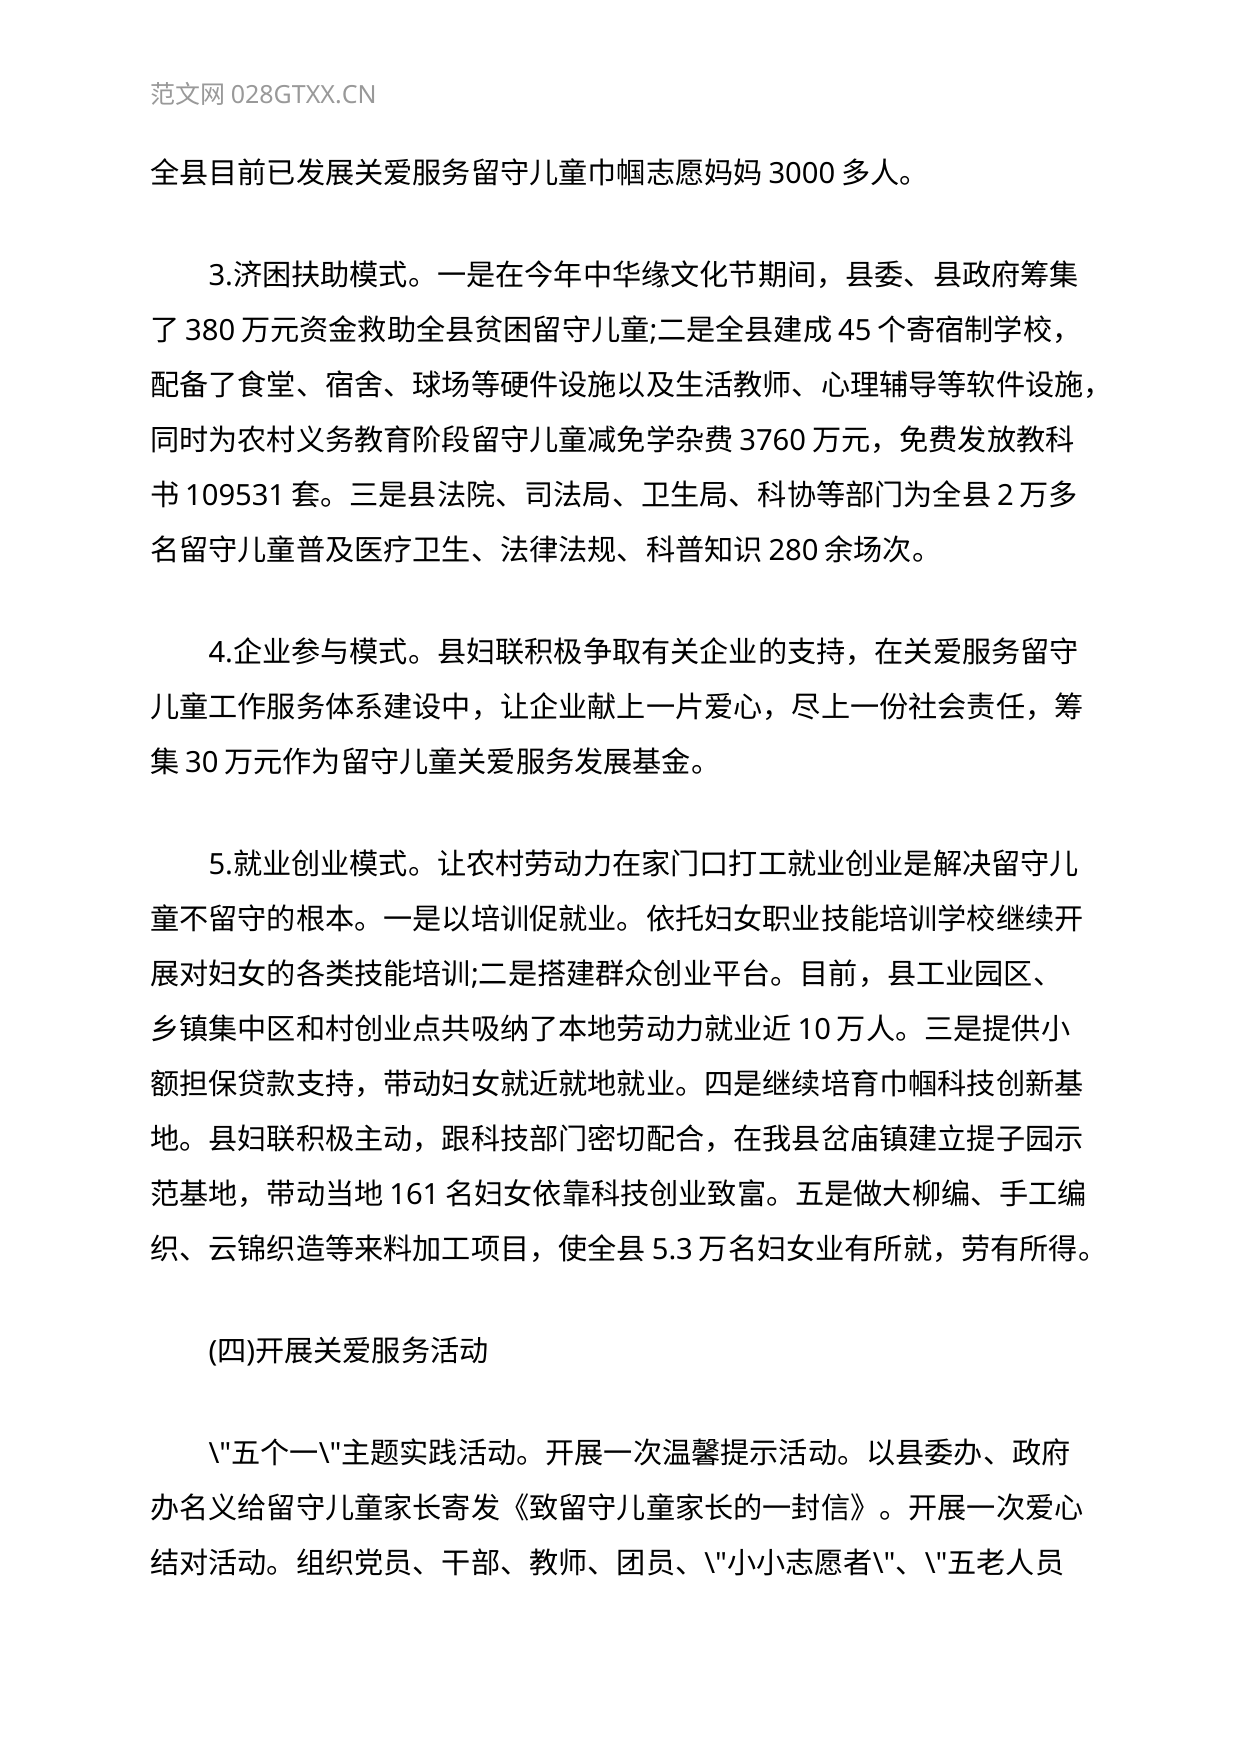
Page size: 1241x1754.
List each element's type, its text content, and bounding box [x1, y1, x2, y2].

text 4.企业参与模式。县妇联积极争取有关企业的支持，在关爱服务留守儿童工作服务体系建设中，让企业献上一片爱心，尽上一份社会责任，筹集30万元作为留守儿童关爱服务发展基金。 [150, 629, 1090, 781]
text 5.就业创业模式。让农村劳动力在家门口打工就业创业是解决留守儿童不留守的根本。一是以培训促就业。依托妇女职业技能培训学校继续开展对妇女的各类技能培训;二是搭建群众创业平台。目前，县工业园区、乡镇集中区和村创业点共吸纳了本地劳动力就业近10万人。三是提供小额担保贷款支持，带动妇女就近就地就业。四是继续培育巾帼科技创新基地。县妇联积极主动，跟科技部门密切配合，在我县岔庙镇建立提子园示范基地，带动当地161名妇女依靠科技创业致富。五是做大柳编、手工编织、云锦织造等来料加工项目，使全县5.3万名妇女业有所就，劳有所得。 [150, 841, 1090, 1268]
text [150, 1429, 1090, 1582]
text (四)开展关爱服务活动 [150, 1327, 1090, 1370]
text 3.济困扶助模式。一是在今年中华缘文化节期间，县委、县政府筹集了380万元资金救助全县贫困留守儿童;二是全县建成45个寄宿制学校，配备了食堂、宿舍、球场等硬件设施以及生活教师、心理辅导等软件设施，同时为农村义务教育阶段留守儿童减免学杂费3760万元，免费发放教科书109531套。三是县法院、司法局、卫生局、科协等部门为全县2万多名留守儿童普及医疗卫生、法律法规、科普知识280余场次。 [150, 252, 1090, 569]
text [150, 150, 1090, 192]
